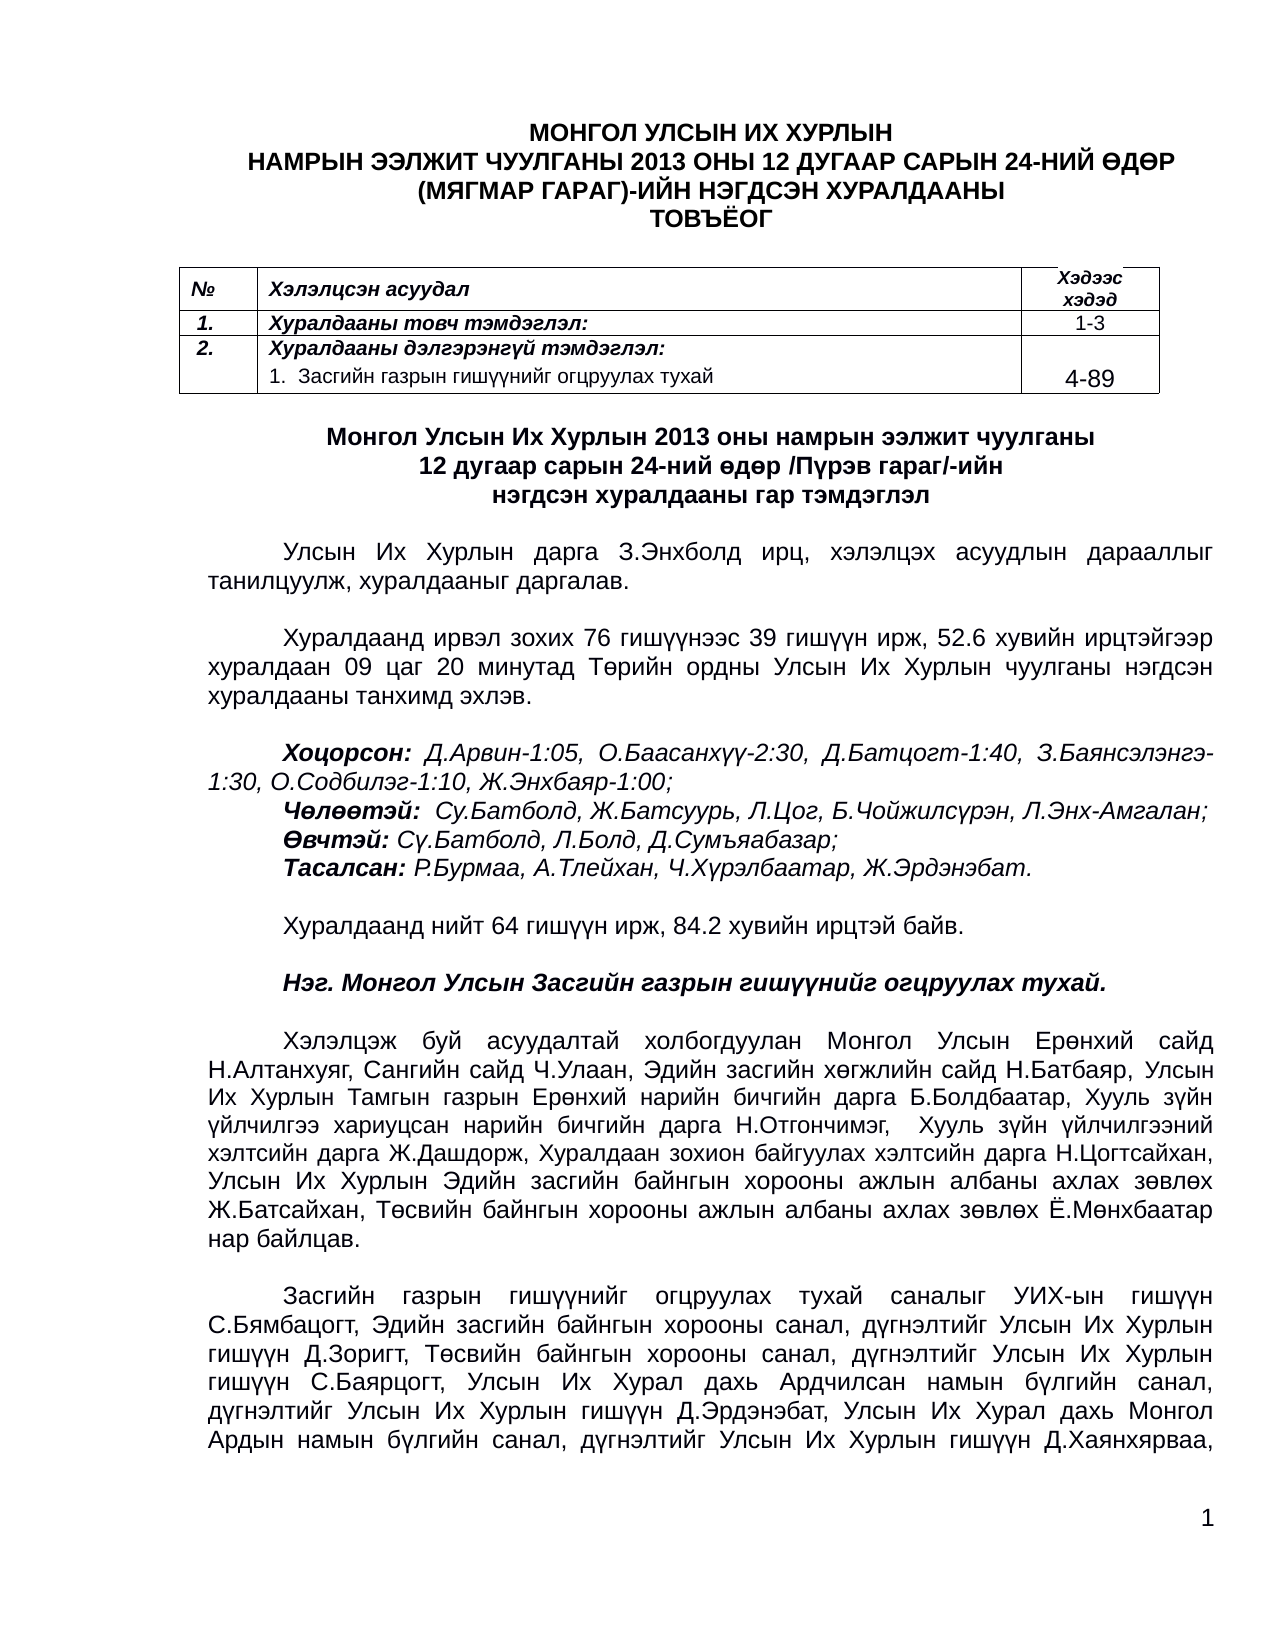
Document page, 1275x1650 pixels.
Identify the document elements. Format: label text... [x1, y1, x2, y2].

text Хуралдаанд ирвэл зохих 76 гишүүнээс 39 гишүүн ирж, 52.6 хувийн ирцтэйгээр хуралдаан 09 цаг 20 минутад Төрийн ордны Улсын Их Хурлын чуулганы нэгдсэн хуралдааны танхимд эхлэв. [208, 623, 1214, 709]
title (МЯГМАР ГАРАГ)-ИЙН НЭГДСЭН ХУРАЛДААНЫ [208, 176, 1214, 204]
table_cell Хуралдааны дэлгэрэнгүй тэмдэглэл: [258, 336, 1021, 364]
title МОНГОЛ УЛСЫН ИХ ХУРЛЫН [208, 118, 1214, 147]
text Хоцорсон: Д.Арвин-1:05, О.Баасанхүү-2:30, Д.Батцогт-1:40, З.Баянсэлэнгэ-1:30, О.Содбилэг-1:10, Ж.Энхбаяр-1:00; [208, 738, 1214, 796]
text Тасалсан: Р.Бурмаа, А.Тлейхан, Ч.Хүрэлбаатар, Ж.Эрдэнэбат. [208, 853, 1214, 882]
table_header Хэлэлцсэн асуудал [258, 268, 1021, 310]
text Хэлэлцэж буй асуудалтай холбогдуулан Монгол Улсын Ерөнхий сайд Н.Алтанхуяг, Сангийн сайд Ч.Улаан, Эдийн засгийн хөгжлийн сайд Н.Батбаяр, Улсын Их Хурлын Тамгын газрын Ерөнхий нарийн бичгийн дарга Б.Болдбаатар, Хууль зүйн үйлчилгээ хариуцсан нарийн бичгийн дарга Н.Отгончимэг, Хууль зүйн үйлчилгээний хэлтсийн дарга Ж.Дашдорж, Хуралдаан зохион байгуулах хэлтсийн дарга Н.Цогтсайхан, Улсын Их Хурлын Эдийн засгийн байнгын хорооны ажлын албаны ахлах зөвлөх Ж.Батсайхан, Төсвийн байнгын хорооны ажлын албаны ахлах зөвлөх Ё.Мөнхбаатар нар байлцав. [208, 1026, 1214, 1252]
table_header Хэдээс хэдэд [1022, 268, 1063, 310]
title НАМРЫН ЭЭЛЖИТ ЧУУЛГАНЫ 2013 ОНЫ 12 ДУГААР САРЫН 24-НИЙ ӨДӨР [208, 147, 1214, 176]
text 12 дугаар сарын 24-ний өдөр /Пүрэв гараг/-ийн [208, 451, 1214, 479]
text Чөлөөтэй: Су.Батболд, Ж.Батсуурь, Л.Цог, Б.Чойжилсүрэн, Л.Энх-Амгалан; [208, 796, 1214, 824]
table_cell 2. [180, 336, 257, 364]
text Монгол Улсын Их Хурлын 2013 оны намрын ээлжит чуулганы [208, 422, 1214, 451]
text Хуралдаанд нийт 64 гишүүн ирж, 84.2 хувийн ирцтэй байв. [208, 911, 1214, 939]
table_header Хэдээс хэдэд [1117, 268, 1159, 310]
table_cell Хуралдааны товч тэмдэглэл: [258, 311, 1021, 335]
text нэгдсэн хуралдааны гар тэмдэглэл [208, 479, 1214, 508]
table_cell [1022, 336, 1159, 364]
title ТОВЪЁОГ [208, 204, 1214, 233]
text Нэг. Монгол Улсын Засгийн газрын гишүүнийг огцруулах тухай. [208, 968, 1214, 997]
text Улсын Их Хурлын дарга З.Энхболд ирц, хэлэлцэх асуудлын дарааллыг танилцуулж, хуралдааныг даргалав. [208, 537, 1214, 594]
table_header № [180, 268, 257, 310]
table_cell [180, 364, 257, 393]
table_cell 4-89 [1022, 364, 1159, 393]
table_cell 1-3 [1022, 311, 1159, 335]
text Өвчтэй: Сү.Батболд, Л.Болд, Д.Сумъяабазар; [208, 824, 1214, 853]
table_cell 1. [180, 311, 257, 335]
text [208, 1281, 1214, 1454]
table_cell 1. Засгийн газрын гишүүнийг огцруулах тухай [258, 364, 1021, 393]
